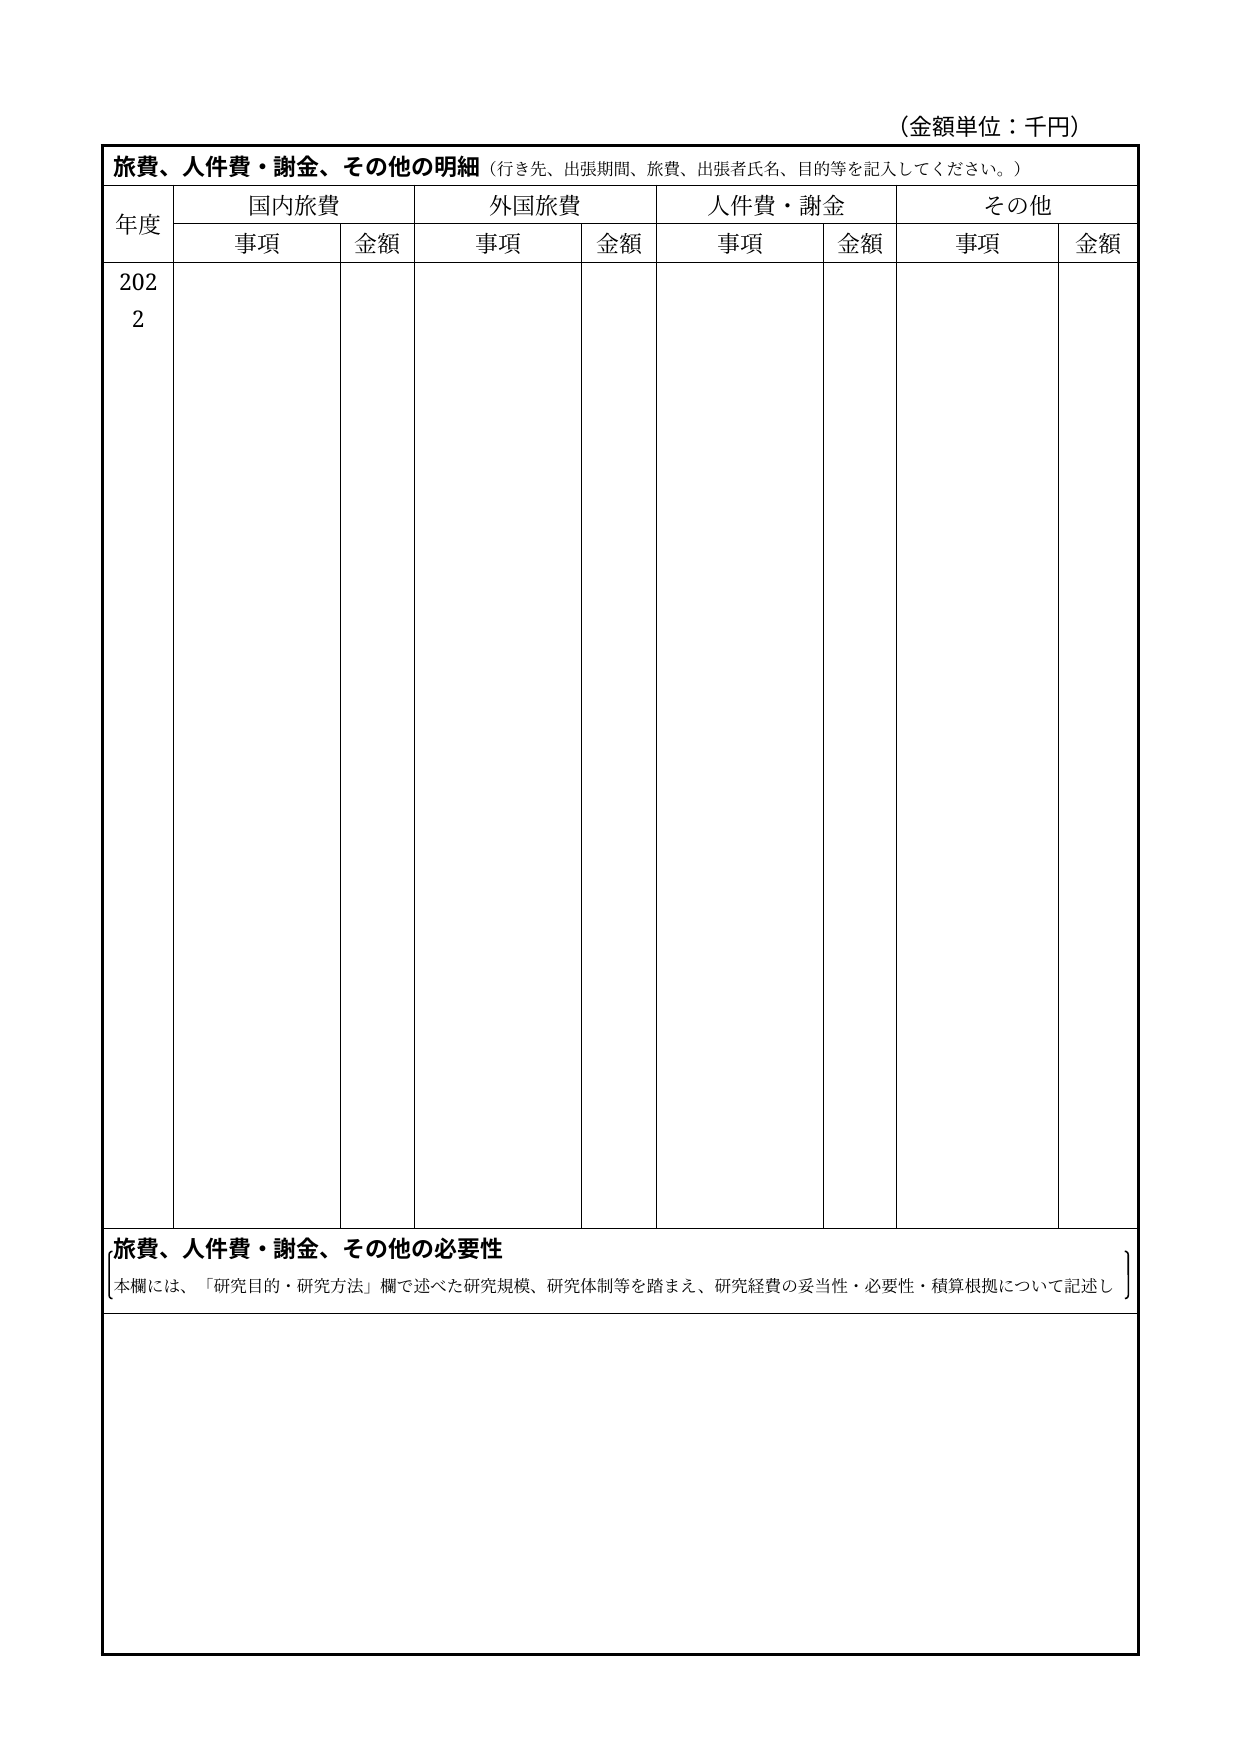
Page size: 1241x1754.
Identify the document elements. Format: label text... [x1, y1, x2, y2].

table_cell [824, 263, 896, 1228]
table_cell 年度 [104, 186, 173, 262]
table_cell [1059, 263, 1137, 1228]
table_cell 人件費・謝金 [657, 186, 896, 223]
table_cell 金額 [341, 224, 414, 262]
table_cell 外国旅費 [415, 186, 656, 223]
table_cell 事項 [897, 224, 1058, 262]
table_cell [104, 1314, 1137, 1653]
table_cell [582, 263, 656, 1228]
table_cell 金額 [1059, 224, 1137, 262]
table_cell [897, 263, 1058, 1228]
table_cell [657, 263, 823, 1228]
table_header 旅費、人件費・謝金、その他の明細（行き先、出張期間、旅費、出張者氏名、目的等を記入してください。） [104, 147, 1137, 184]
table_cell [174, 263, 340, 1228]
table_cell [341, 263, 414, 1228]
table_cell 事項 [415, 224, 581, 262]
table_cell 金額 [582, 224, 656, 262]
table_cell 金額 [824, 224, 896, 262]
text （金額単位：千円） [148, 106, 1092, 144]
table_cell 旅費、人件費・謝金、その他の必要性 本欄には、「研究目的・研究方法」欄で述べた研究規模、研究体制等を踏まえ、研究経費の妥当性・必要性・積算根拠について記述してください。また、特に大きな割合を占める経費がある場合には、当該経費の必要性（内訳等）を記述してください。 [104, 1229, 1137, 1313]
table_cell 事項 [657, 224, 823, 262]
table_cell [415, 263, 581, 1228]
table_cell 事項 [174, 224, 340, 262]
table_cell 2022 [104, 263, 173, 1228]
table_cell 国内旅費 [174, 186, 414, 223]
table_cell その他 [897, 186, 1137, 223]
